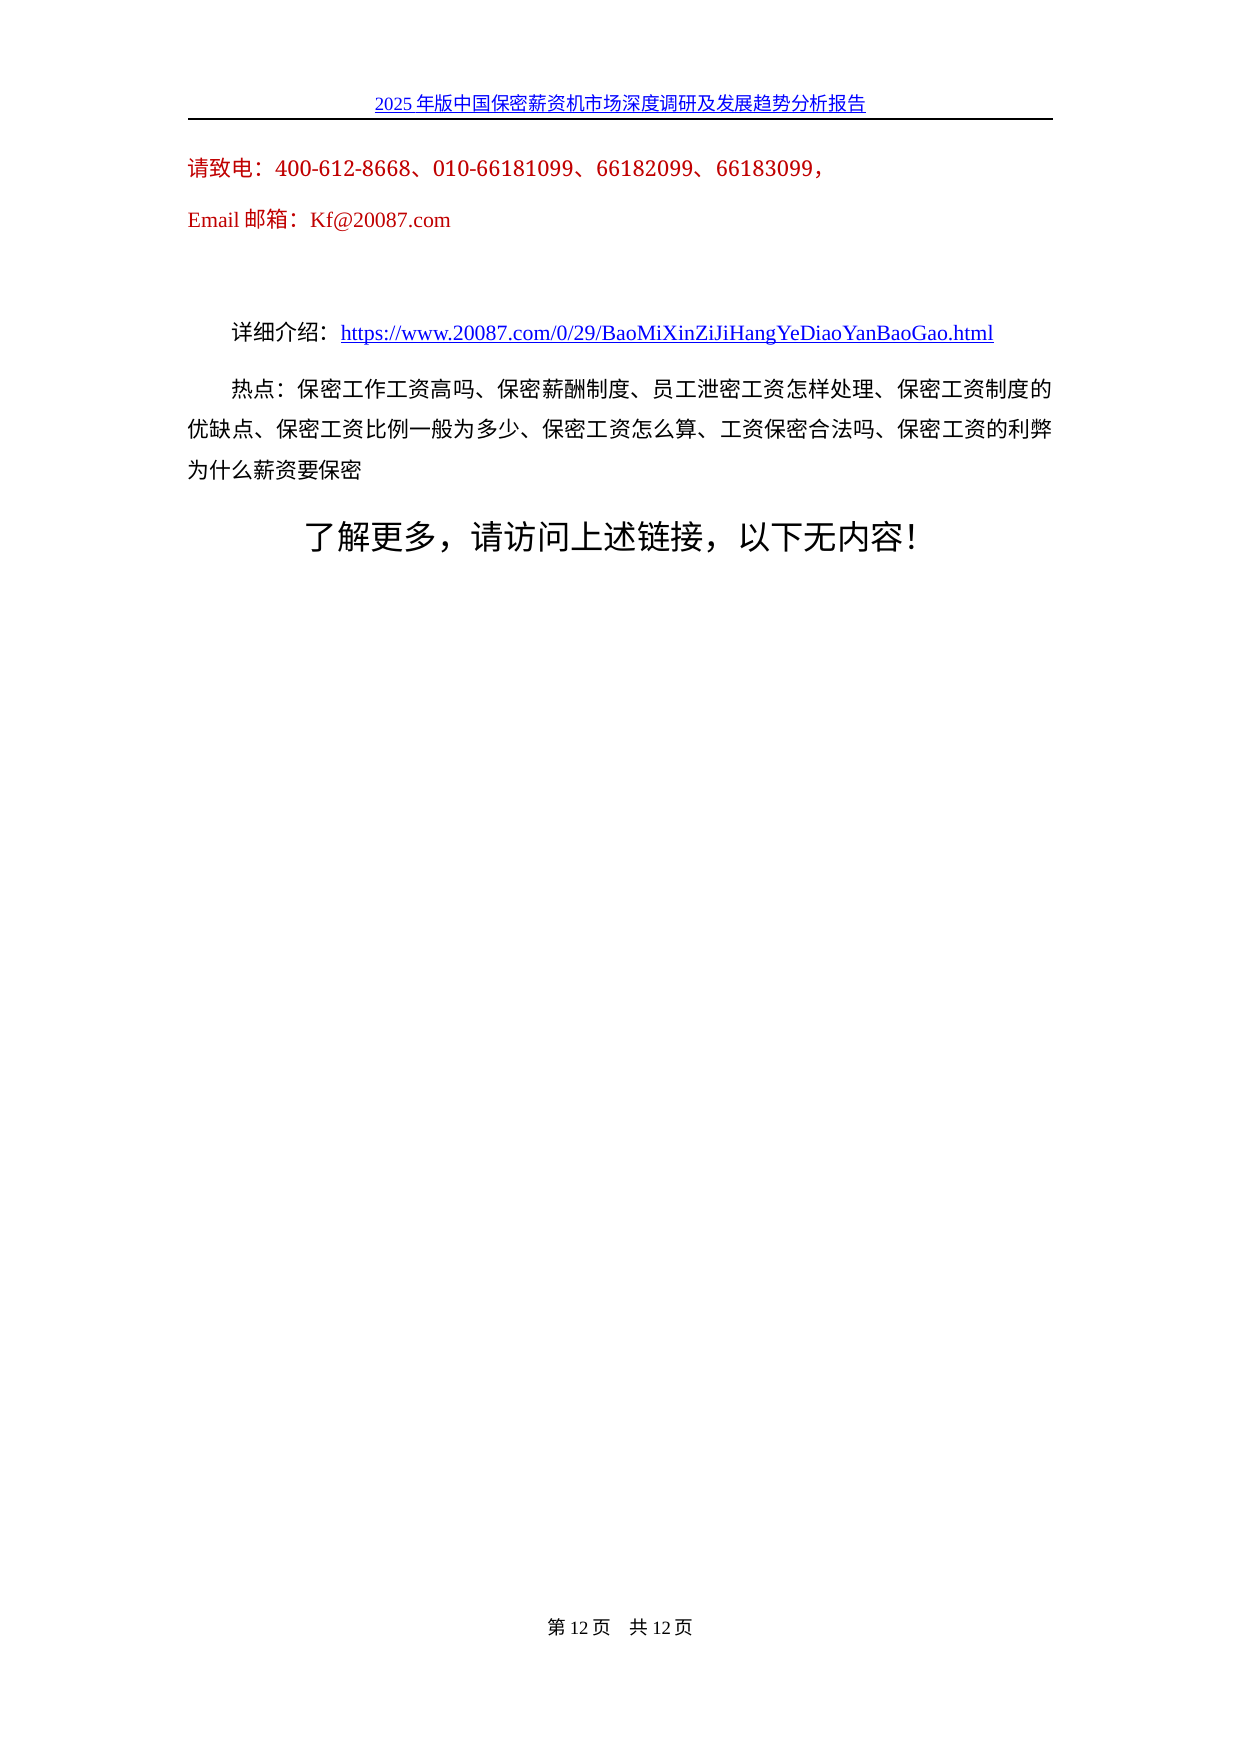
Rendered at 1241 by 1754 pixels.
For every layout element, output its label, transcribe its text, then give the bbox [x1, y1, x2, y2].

text 详细介绍：https://www.20087.com/0/29/BaoMiXinZiJiHangYeDiaoYanBaoGao.html [187, 315, 1053, 347]
text 热点：保密工作工资高吗、保密薪酬制度、员工泄密工资怎样处理、保密工资制度的优缺点、保密工资比例一般为多少、保密工资怎么算、工资保密合法吗、保密工资的利弊、为什么薪资要保密 [187, 371, 1053, 485]
text 请致电：400-612-8668、010-66181099、66182099、66183099， [187, 150, 1053, 183]
text Email邮箱：Kf@20087.com [187, 202, 1053, 234]
title 了解更多，请访问上述链接，以下无内容！ [187, 503, 1053, 568]
